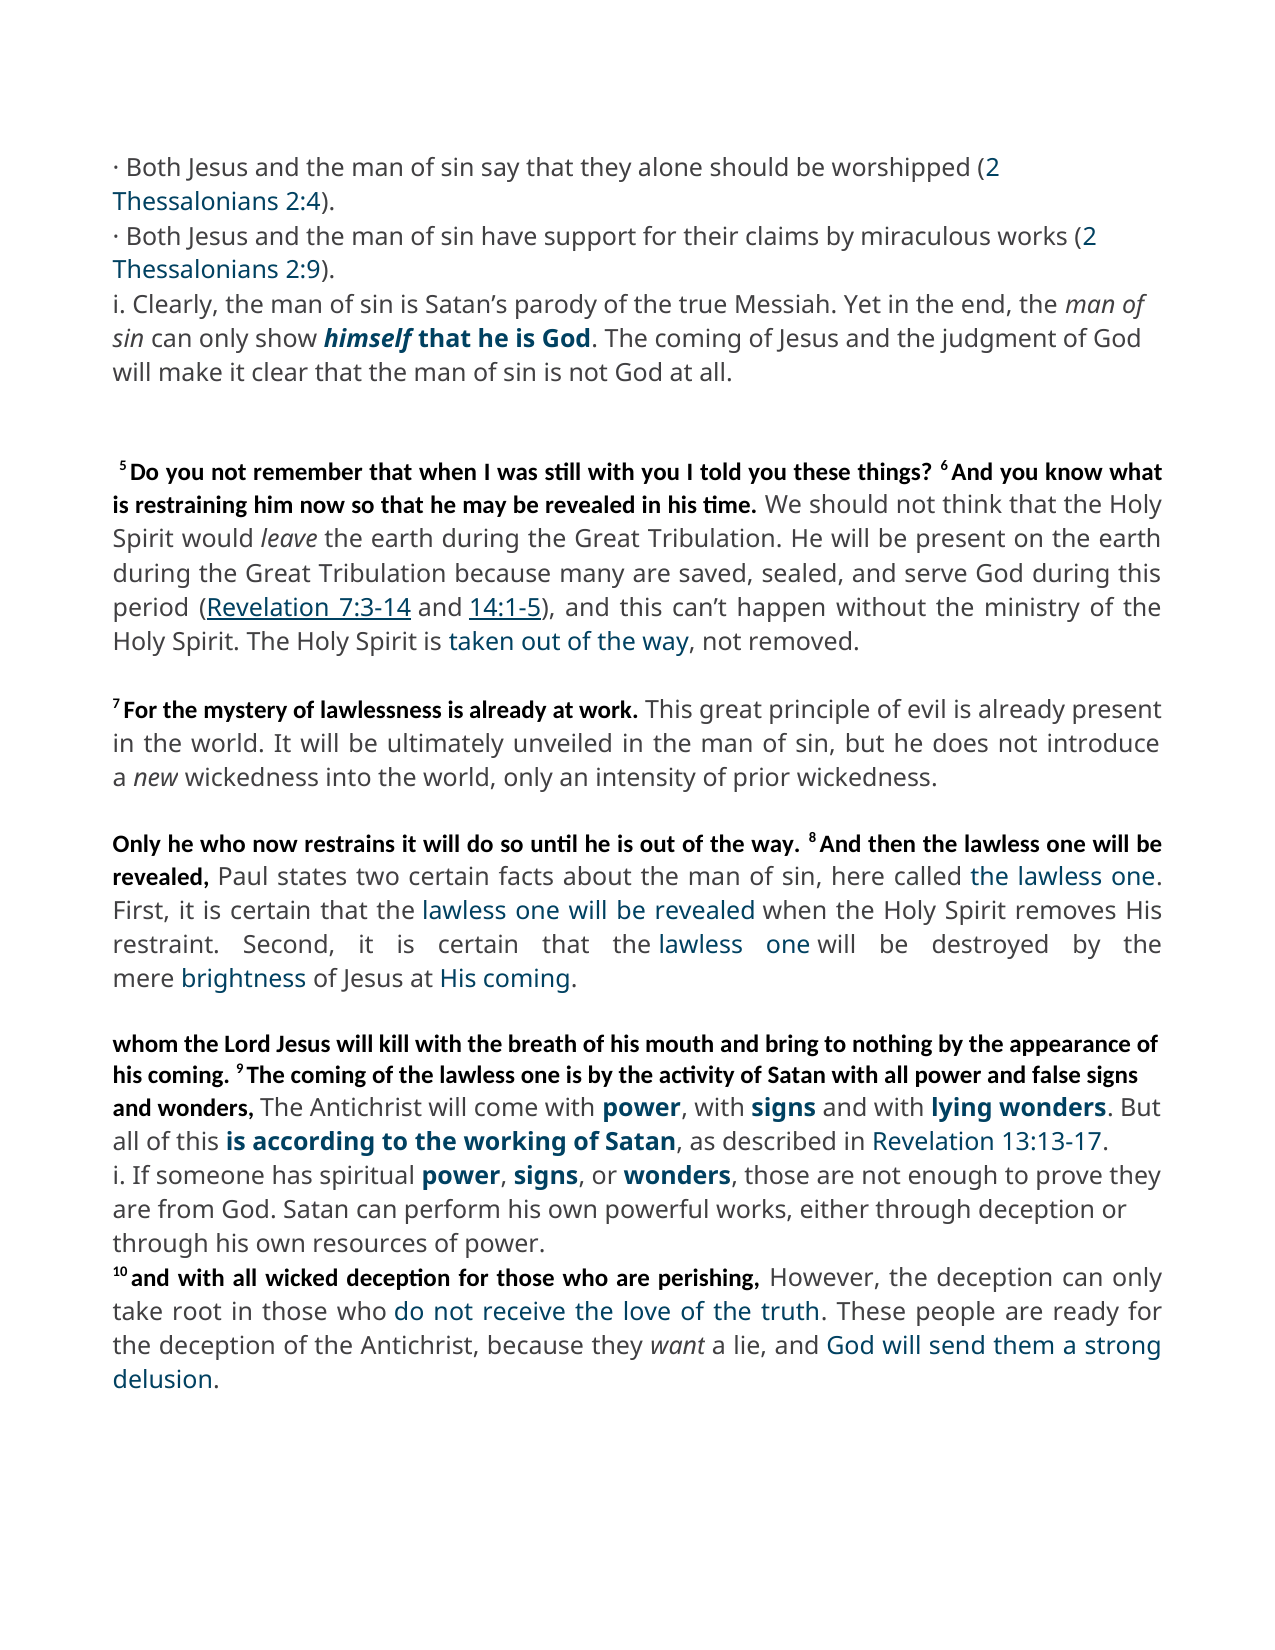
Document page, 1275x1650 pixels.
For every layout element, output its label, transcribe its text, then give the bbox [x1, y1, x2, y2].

text · Both Jesus and the man of sin say that they alone should be worshipped (2 Thessalonians 2:4). [112, 150, 1162, 218]
text 5 Do you not remember that when I was still with you I told you these things? 6 And you know what is restraining him now so that he may be revealed in his time. We should not think that the Holy Spirit would leave the earth during the Great Tribulation. He will be present on the earth during the Great Tribulation because many are saved, sealed, and serve God during this period (Revelation 7:3-14 and 14:1-5), and this can’t happen without the ministry of the Holy Spirit. The Holy Spirit is taken out of the way, not removed. [112, 457, 1162, 657]
text i. Clearly, the man of sin is Satan’s parody of the true Messiah. Yet in the end, the man of sin can only show himself that he is God. The coming of Jesus and the judgment of God will make it clear that the man of sin is not God at all. [112, 286, 1162, 388]
text 7 For the mystery of lawlessness is already at work. This great principle of evil is already present in the world. It will be ultimately unveiled in the man of sin, but he does not introduce a new wickedness into the world, only an intensity of prior wickedness. [112, 691, 1162, 794]
text i. If someone has spiritual power, signs, or wonders, those are not enough to prove they are from God. Satan can perform his own powerful works, either through deception or through his own resources of power. [112, 1158, 1162, 1260]
text · Both Jesus and the man of sin have support for their claims by miraculous works (2 Thessalonians 2:9). [112, 218, 1162, 286]
text 10 and with all wicked deception for those who are perishing, However, the deception can only take root in those who do not receive the love of the truth. These people are ready for the deception of the Antichrist, because they want a lie, and God will send them a strong delusion. [112, 1260, 760, 1307]
text Only he who now restrains it will do so until he is out of the way. 8 And then the lawless one will be revealed, Paul states two certain facts about the man of sin, here called the lawless one. First, it is certain that the lawless one will be revealed when the Holy Spirit removes His restraint. Second, it is certain that the lawless one will be destroyed by the mere brightness of Jesus at His coming. [112, 828, 1162, 994]
text whom the Lord Jesus will kill with the breath of his mouth and bring to nothing by the appearance of his coming. 9 The coming of the lawless one is by the activity of Satan with all power and false signs and wonders, The Antichrist will come with power, with signs and with lying wonders. But all of this is according to the working of Satan, as described in Revelation 13:13-17. [112, 1028, 1162, 1158]
text 10 and with all wicked deception for those who are perishing, However, the deception can only take root in those who do not receive the love of the truth. These people are ready for the deception of the Antichrist, because they want a lie, and God will send them a strong delusion. [219, 1328, 1162, 1396]
